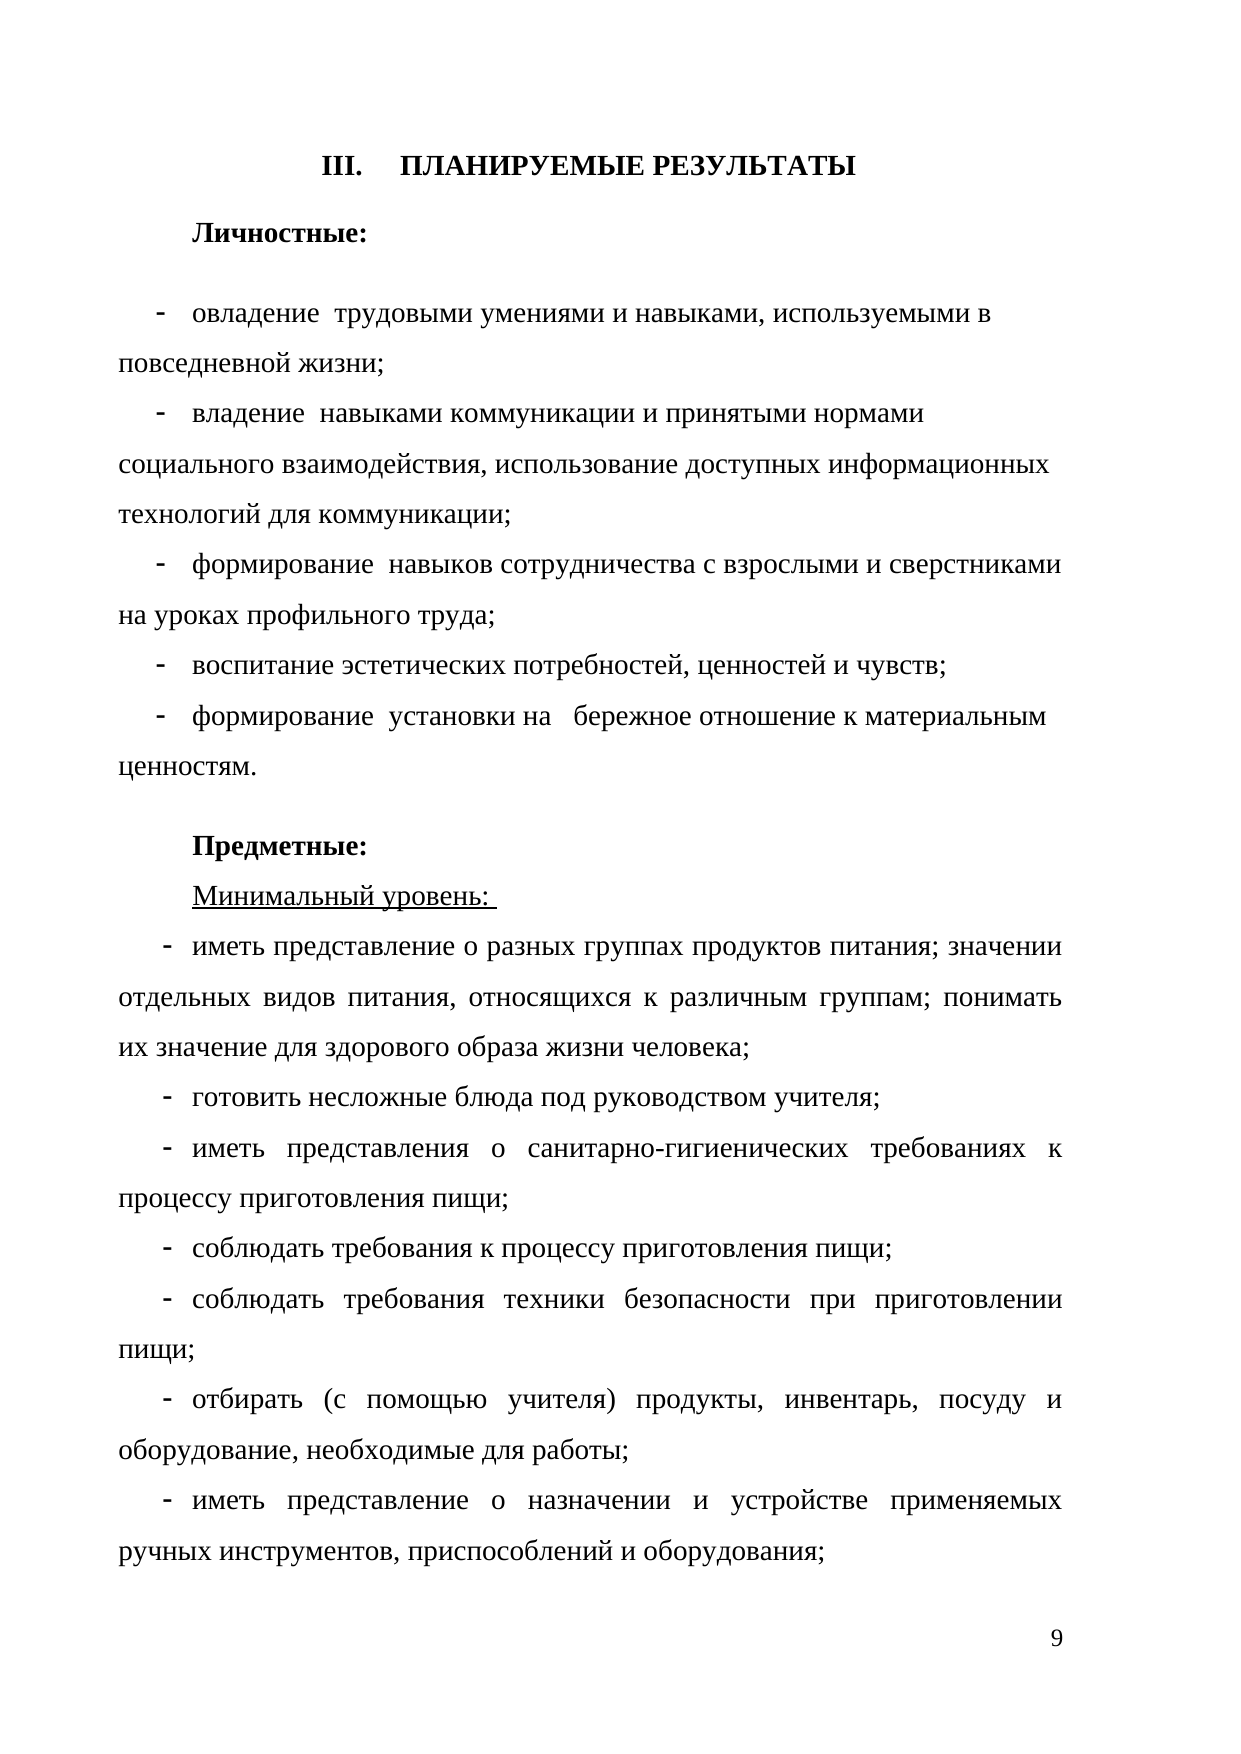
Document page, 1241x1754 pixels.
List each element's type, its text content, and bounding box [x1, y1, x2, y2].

list иметь представление о разных группах продуктов питания; значении отдельных видов питания, относящихся к различным группам; понимать их значение для здорового образа жизни человека; [118, 1045, 1063, 1179]
list соблюдать требования техники безопасности при приготовлении пищи; [118, 1398, 1063, 1482]
subtitle ПЛАНИРУЕМЫЕ РЕЗУЛЬТАТЫ [156, 148, 1063, 181]
list овладение трудовыми умениями и навыками, используемыми в повседневной жизни; [118, 295, 1063, 379]
text Личностные: [118, 215, 1063, 249]
text Минимальный уровень: [118, 995, 1063, 1028]
list отбирать (с помощью учителя) продукты, инвентарь, посуду и оборудование, необходимые для работы; [118, 1498, 1063, 1582]
text Предметные: [118, 944, 1063, 978]
list иметь представления о санитарно-гигиенических требованиях к процессу приготовления пищи; [118, 1246, 1063, 1330]
list готовить несложные блюда под руководством учителя; [118, 1196, 1063, 1230]
list формирование навыков сотрудничества с взрослыми и сверстниками на уроках профильного труда; [118, 605, 1063, 689]
list владение навыками коммуникации и принятыми нормами социального взаимодействия, использование доступных информационных технологий для коммуникации; [118, 425, 1063, 559]
list воспитание эстетических потребностей, ценностей и чувств; [118, 735, 1063, 768]
list соблюдать требования к процессу приготовления пищи; [118, 1347, 1063, 1381]
list формирование установки на бережное отношение к материальным ценностям. [118, 814, 1063, 898]
